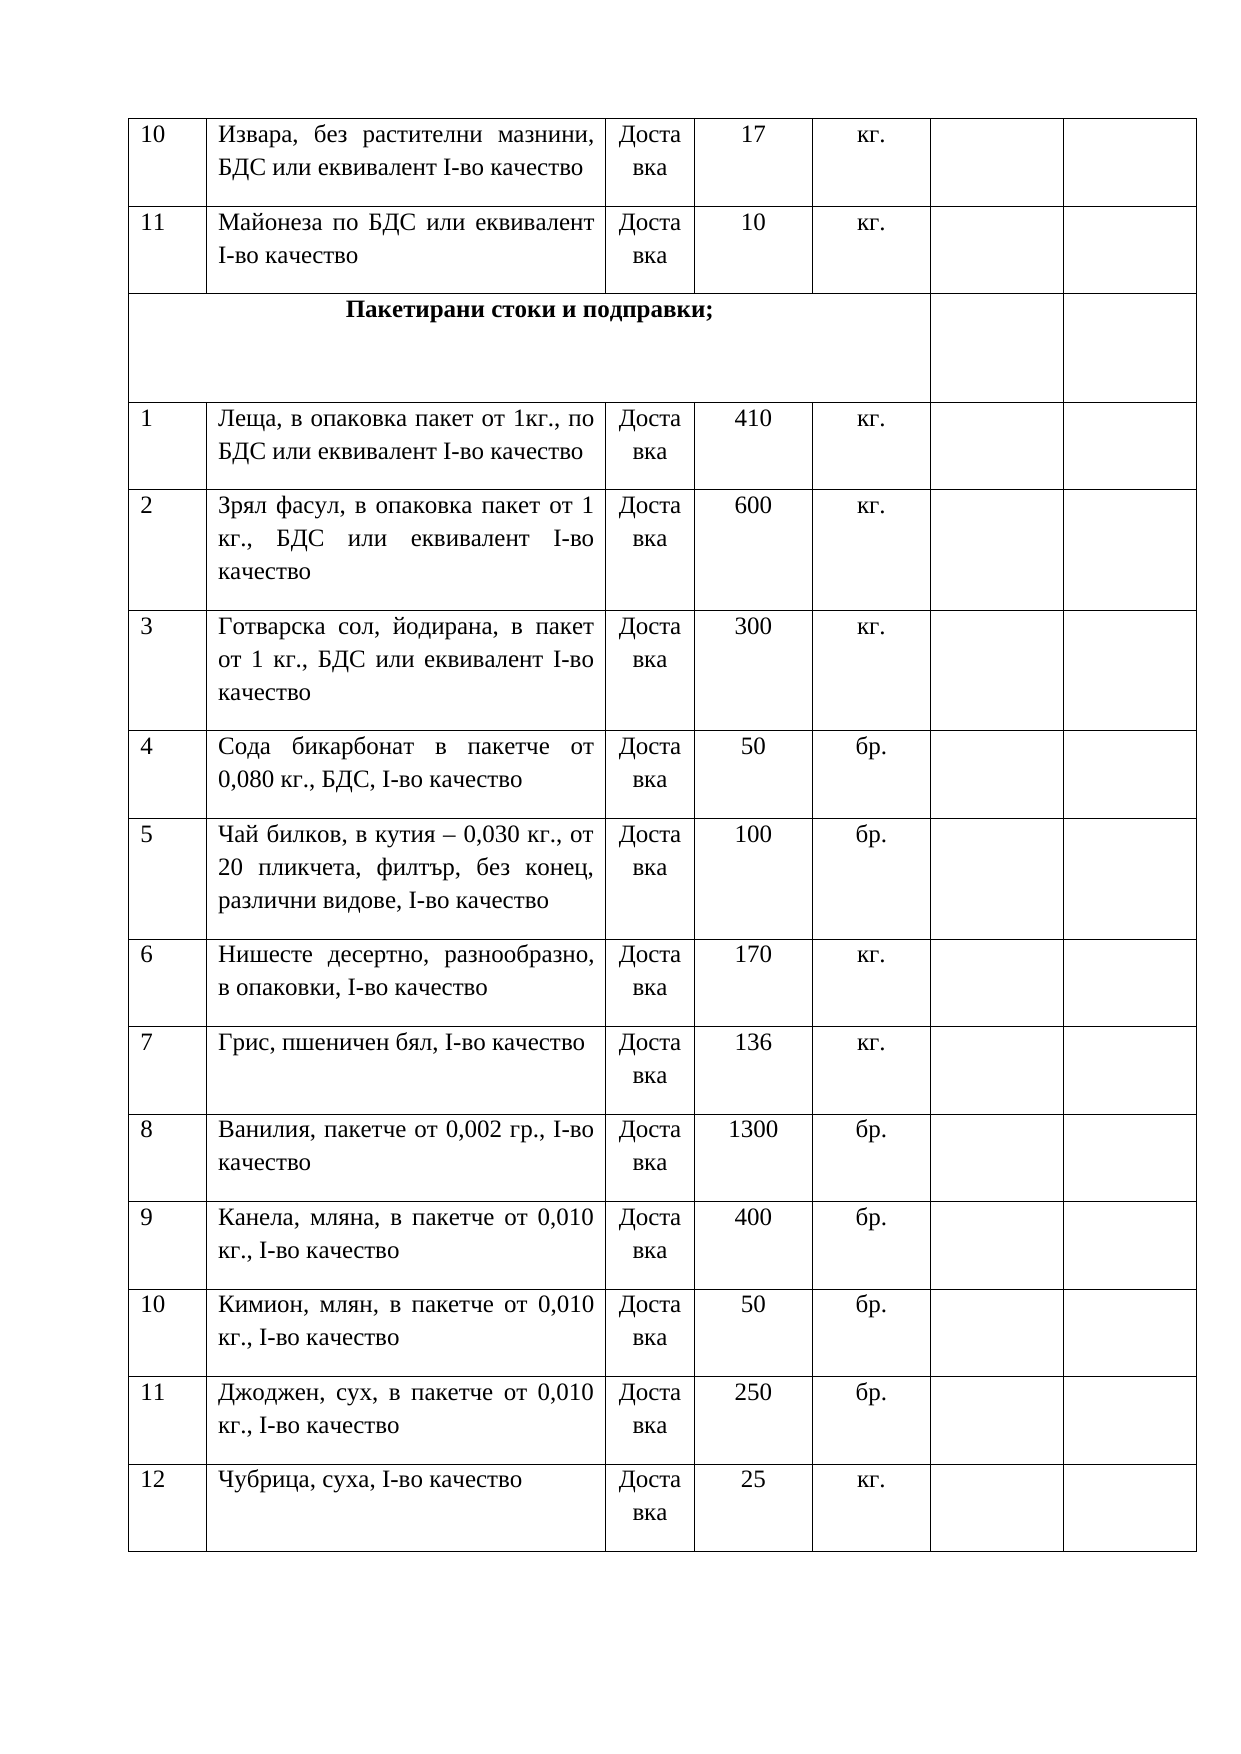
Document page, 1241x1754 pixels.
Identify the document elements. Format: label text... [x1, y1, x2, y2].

table_cell кг. [813, 1465, 930, 1551]
table_cell Доставка [606, 207, 694, 293]
table_cell 300 [695, 611, 812, 730]
table_cell Пакетирани стоки и подправки; [129, 294, 930, 402]
table_cell 10 [129, 1290, 206, 1376]
table_cell 1 [129, 403, 206, 489]
table_cell кг. [813, 119, 930, 206]
table_cell Чубрица, суха, І-во качество [207, 1465, 605, 1551]
table_cell Нишесте десертно, разнообразно, в опаковки, І-во качество [207, 940, 605, 1026]
table_cell 9 [129, 1202, 206, 1288]
table_cell Доставка [606, 490, 694, 610]
table_cell Кимион, млян, в пакетче от 0,010 кг., І-во качество [207, 1290, 605, 1376]
table_cell кг. [813, 611, 930, 730]
table_cell Чай билков, в кутия – 0,030 кг., от 20 пликчета, филтър, без конец, различни видове, І-во качество [207, 819, 605, 938]
table_cell [1064, 819, 1196, 938]
table_cell [931, 940, 1063, 1026]
table_cell 8 [129, 1115, 206, 1201]
table_cell Зрял фасул, в опаковка пакет от 1 кг., БДС или еквивалент І-во качество [207, 490, 605, 610]
table_cell 25 [695, 1465, 812, 1551]
table_cell [1064, 1465, 1196, 1551]
table_cell [931, 294, 1063, 402]
table_cell Доставка [606, 731, 694, 818]
table_cell бр. [813, 1202, 930, 1288]
table_cell [1064, 119, 1196, 206]
table_cell бр. [813, 1377, 930, 1463]
table_cell бр. [813, 1115, 930, 1201]
table_cell 2 [129, 490, 206, 610]
table_cell 10 [129, 119, 206, 206]
table_cell бр. [813, 819, 930, 938]
table_cell Доставка [606, 819, 694, 938]
table_cell Доставка [606, 1465, 694, 1551]
table_cell [931, 119, 1063, 206]
table_cell 136 [695, 1027, 812, 1113]
table_cell Доставка [606, 1202, 694, 1288]
table_cell Майонеза по БДС или еквивалент І-во качество [207, 207, 605, 293]
table_cell кг. [813, 403, 930, 489]
table_cell [931, 1290, 1063, 1376]
table_cell [931, 1465, 1063, 1551]
table_cell 11 [129, 207, 206, 293]
table_cell 100 [695, 819, 812, 938]
table_cell Сода бикарбонат в пакетче от 0,080 кг., БДС, І-во качество [207, 731, 605, 818]
table_cell [931, 819, 1063, 938]
table_cell [931, 1202, 1063, 1288]
table_cell Ванилия, пакетче от 0,002 гр., І-во качество [207, 1115, 605, 1201]
table_cell 6 [129, 940, 206, 1026]
table_cell Извара, без растителни мазнини, БДС или еквивалент І-во качество [207, 119, 605, 206]
table_cell [1064, 1290, 1196, 1376]
table_cell 50 [695, 731, 812, 818]
table_cell Доставка [606, 1377, 694, 1463]
table_cell [931, 1027, 1063, 1113]
table_cell [931, 1115, 1063, 1201]
table_cell Леща, в опаковка пакет от 1кг., по БДС или еквивалент І-во качество [207, 403, 605, 489]
table_cell 10 [695, 207, 812, 293]
table_cell Джоджен, сух, в пакетче от 0,010 кг., І-во качество [207, 1377, 605, 1463]
table_cell 170 [695, 940, 812, 1026]
table_cell [1064, 403, 1196, 489]
table_cell [1064, 1202, 1196, 1288]
table_cell [1064, 294, 1196, 402]
table_cell 600 [695, 490, 812, 610]
table_cell Доставка [606, 1027, 694, 1113]
table_cell 250 [695, 1377, 812, 1463]
table_cell Доставка [606, 1290, 694, 1376]
table_cell Доставка [606, 611, 694, 730]
table_cell [931, 207, 1063, 293]
table_cell Готварска сол, йодирана, в пакет от 1 кг., БДС или еквивалент І-во качество [207, 611, 605, 730]
table_cell [931, 731, 1063, 818]
table_cell [1064, 1115, 1196, 1201]
table_cell Доставка [606, 403, 694, 489]
table_cell 7 [129, 1027, 206, 1113]
table_cell [1064, 611, 1196, 730]
table_cell кг. [813, 207, 930, 293]
table_cell 1300 [695, 1115, 812, 1201]
table_cell [931, 611, 1063, 730]
table_cell 400 [695, 1202, 812, 1288]
table_cell [931, 490, 1063, 610]
table_cell 5 [129, 819, 206, 938]
table_cell [931, 1377, 1063, 1463]
table_cell бр. [813, 731, 930, 818]
table_cell 12 [129, 1465, 206, 1551]
table_cell 17 [695, 119, 812, 206]
table_cell Грис, пшеничен бял, І-во качество [207, 1027, 605, 1113]
table_cell [931, 403, 1063, 489]
table_cell [1064, 731, 1196, 818]
table_cell Доставка [606, 119, 694, 206]
table_cell Канела, мляна, в пакетче от 0,010 кг., І-во качество [207, 1202, 605, 1288]
table_cell Доставка [606, 940, 694, 1026]
table_cell 4 [129, 731, 206, 818]
table_cell [1064, 940, 1196, 1026]
table_cell бр. [813, 1290, 930, 1376]
table_cell кг. [813, 1027, 930, 1113]
table_cell кг. [813, 940, 930, 1026]
table_cell 11 [129, 1377, 206, 1463]
table_cell [1064, 1377, 1196, 1463]
table_cell Доставка [606, 1115, 694, 1201]
table_cell [1064, 207, 1196, 293]
table_cell 410 [695, 403, 812, 489]
table_cell 3 [129, 611, 206, 730]
table_cell 50 [695, 1290, 812, 1376]
table_cell [1064, 490, 1196, 610]
table_cell [1064, 1027, 1196, 1113]
table_cell кг. [813, 490, 930, 610]
